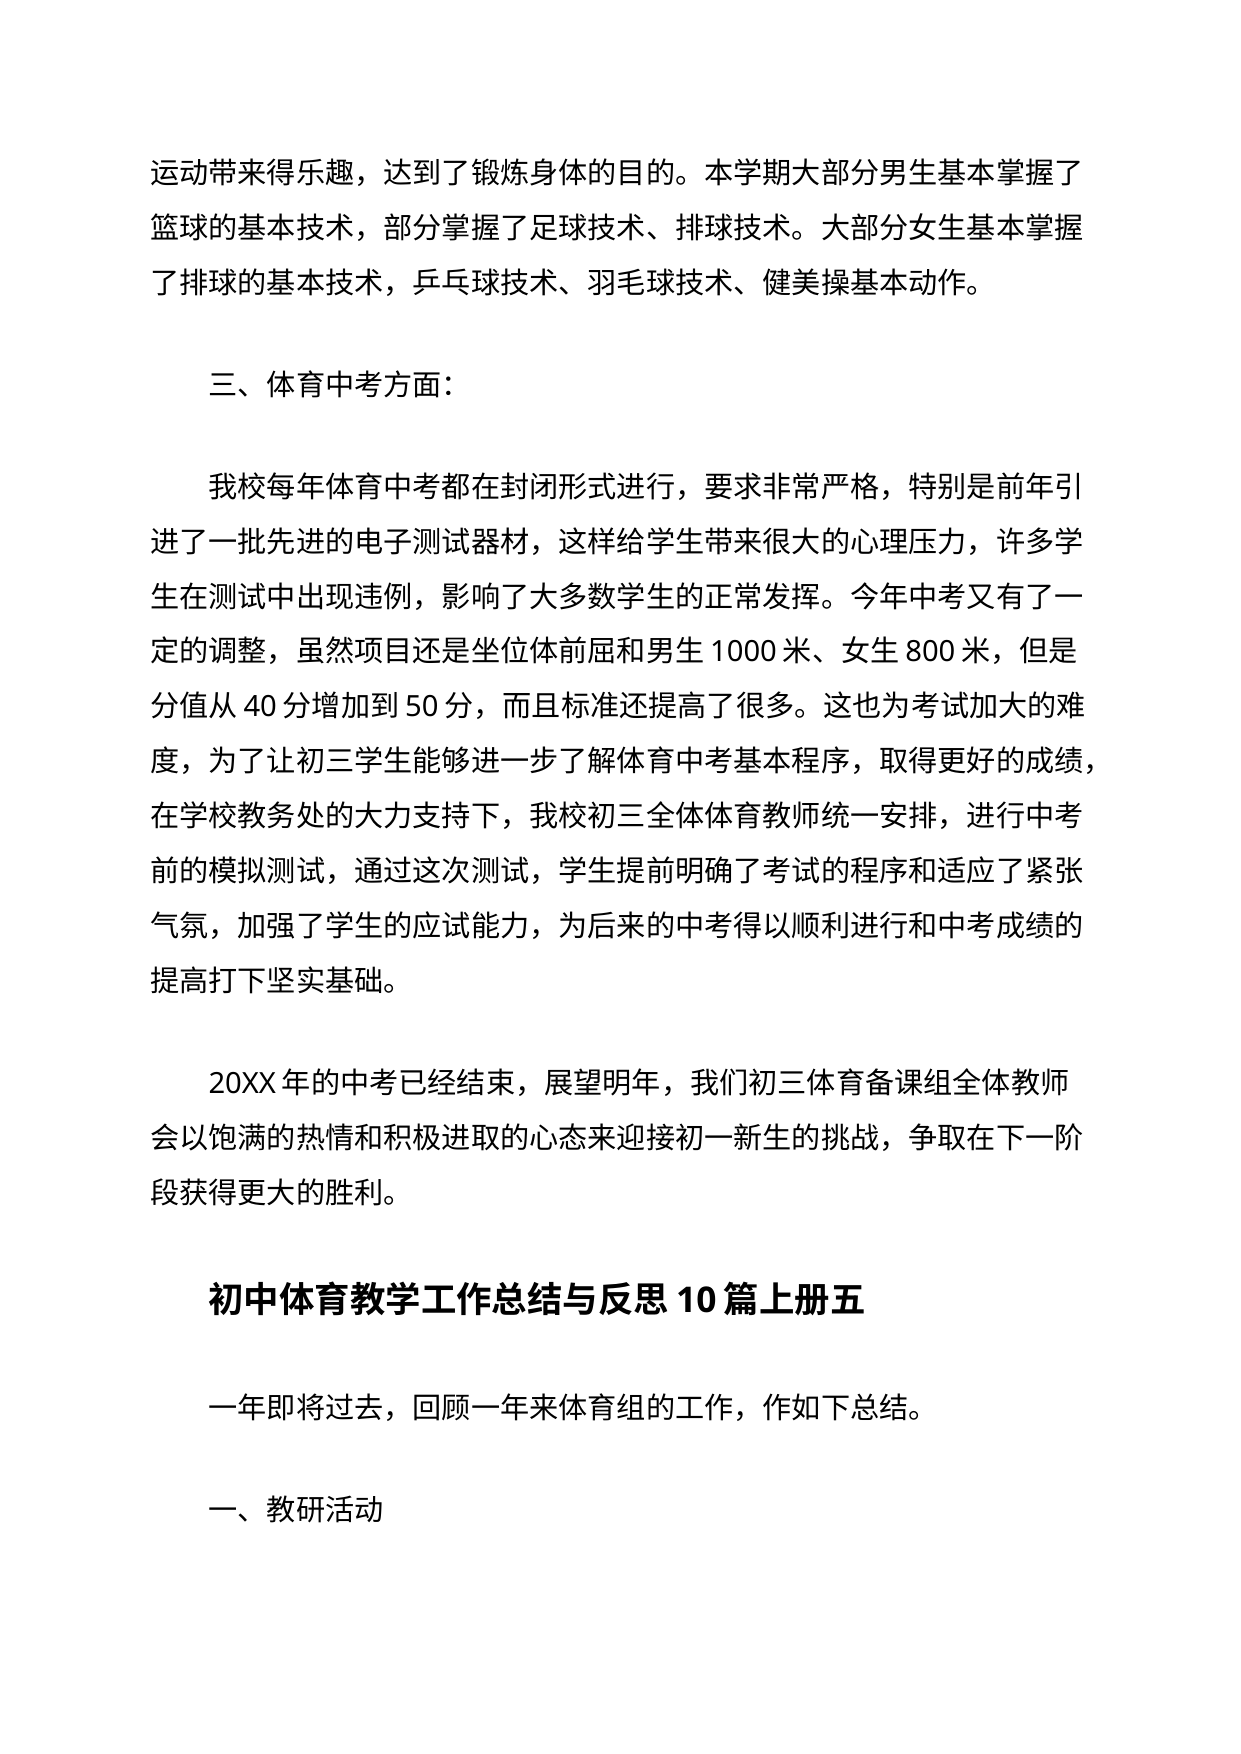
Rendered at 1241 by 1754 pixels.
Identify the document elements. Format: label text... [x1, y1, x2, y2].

text 我校每年体育中考都在封闭形式进行，要求非常严格，特别是前年引进了一批先进的电子测试器材，这样给学生带来很大的心理压力，许多学生在测试中出现违例，影响了大多数学生的正常发挥。今年中考又有了一定的调整，虽然项目还是坐位体前屈和男生1000米、女生800米，但是分值从40分增加到50分，而且标准还提高了很多。这也为考试加大的难度，为了让初三学生能够进一步了解体育中考基本程序，取得更好的成绩，在学校教务处的大力支持下，我校初三全体体育教师统一安排，进行中考前的模拟测试，通过这次测试，学生提前明确了考试的程序和适应了紧张气氛，加强了学生的应试能力，为后来的中考得以顺利进行和中考成绩的提高打下坚实基础。 [150, 463, 1090, 1000]
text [150, 150, 1090, 302]
text 一、教研活动 [150, 1486, 1090, 1529]
text 一年即将过去，回顾一年来体育组的工作，作如下总结。 [150, 1384, 1090, 1427]
text 三、体育中考方面： [150, 362, 1090, 404]
text 初中体育教学工作总结与反思10篇上册五 [150, 1271, 1090, 1322]
text 20XX年的中考已经结束，展望明年，我们初三体育备课组全体教师会以饱满的热情和积极进取的心态来迎接初一新生的挑战，争取在下一阶段获得更大的胜利。 [150, 1059, 1090, 1212]
